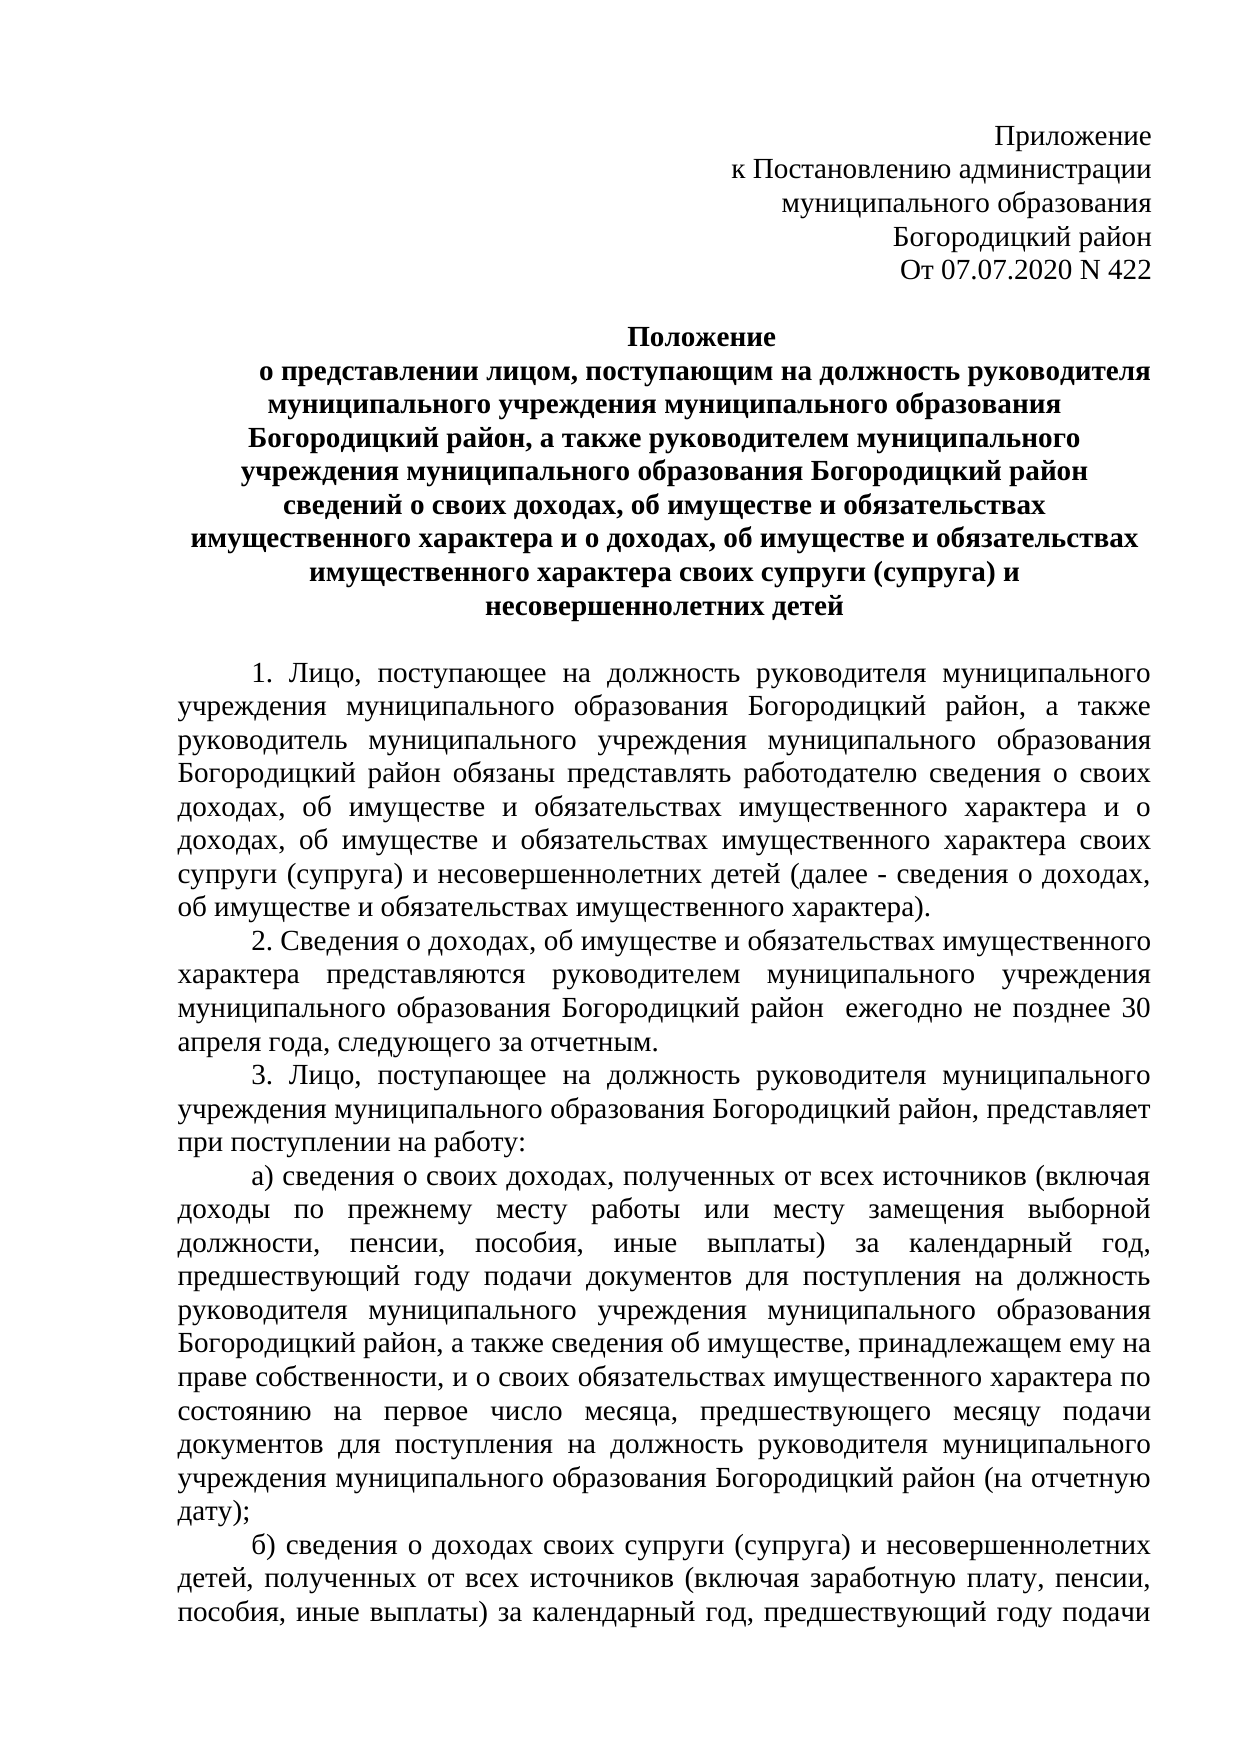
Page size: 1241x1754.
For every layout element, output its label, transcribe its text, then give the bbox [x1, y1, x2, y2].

text муниципального образования [177, 185, 1152, 219]
text а) сведения о своих доходах, полученных от всех источников (включая доходы по прежнему месту работы или месту замещения выборной должности, пенсии, пособия, иные выплаты) за календарный год, предшествующий году подачи документов для поступления на должность руководителя муниципального учреждения муниципального образования Богородицкий район, а также сведения об имуществе, принадлежащем ему на праве собственности, и о своих обязательствах имущественного характера по состоянию на первое число месяца, предшествующего месяцу подачи документов для поступления на должность руководителя муниципального учреждения муниципального образования Богородицкий район (на отчетную дату); [177, 1158, 1152, 1527]
text От 07.07.2020 N 422 [177, 252, 1152, 286]
title о представлении лицом, поступающим на должность руководителя муниципального учреждения муниципального образования Богородицкий район, а также руководителем муниципального учреждения муниципального образования Богородицкий район сведений о своих доходах, об имуществе и обязательствах имущественного характера и о доходах, об имуществе и обязательствах имущественного характера своих супруги (супруга) и несовершеннолетних детей [177, 353, 1152, 621]
text Богородицкий район [177, 219, 1152, 252]
text 1. Лицо, поступающее на должность руководителя муниципального учреждения муниципального образования Богородицкий район, а также руководитель муниципального учреждения муниципального образования Богородицкий район обязаны представлять работодателю сведения о своих доходах, об имуществе и обязательствах имущественного характера и о доходах, об имуществе и обязательствах имущественного характера своих супруги (супруга) и несовершеннолетних детей (далее - сведения о доходах, об имуществе и обязательствах имущественного характера). [177, 655, 1152, 923]
text к Постановлению администрации [177, 152, 1152, 185]
text Приложение [177, 118, 1152, 152]
title Положение [177, 319, 1152, 353]
text 3. Лицо, поступающее на должность руководителя муниципального учреждения муниципального образования Богородицкий район, представляет при поступлении на работу: [177, 1057, 1152, 1158]
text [177, 1527, 1152, 1627]
text 2. Сведения о доходах, об имуществе и обязательствах имущественного характера представляются руководителем муниципального учреждения муниципального образования Богородицкий район ежегодно не позднее 30 апреля года, следующего за отчетным. [177, 923, 1152, 1057]
